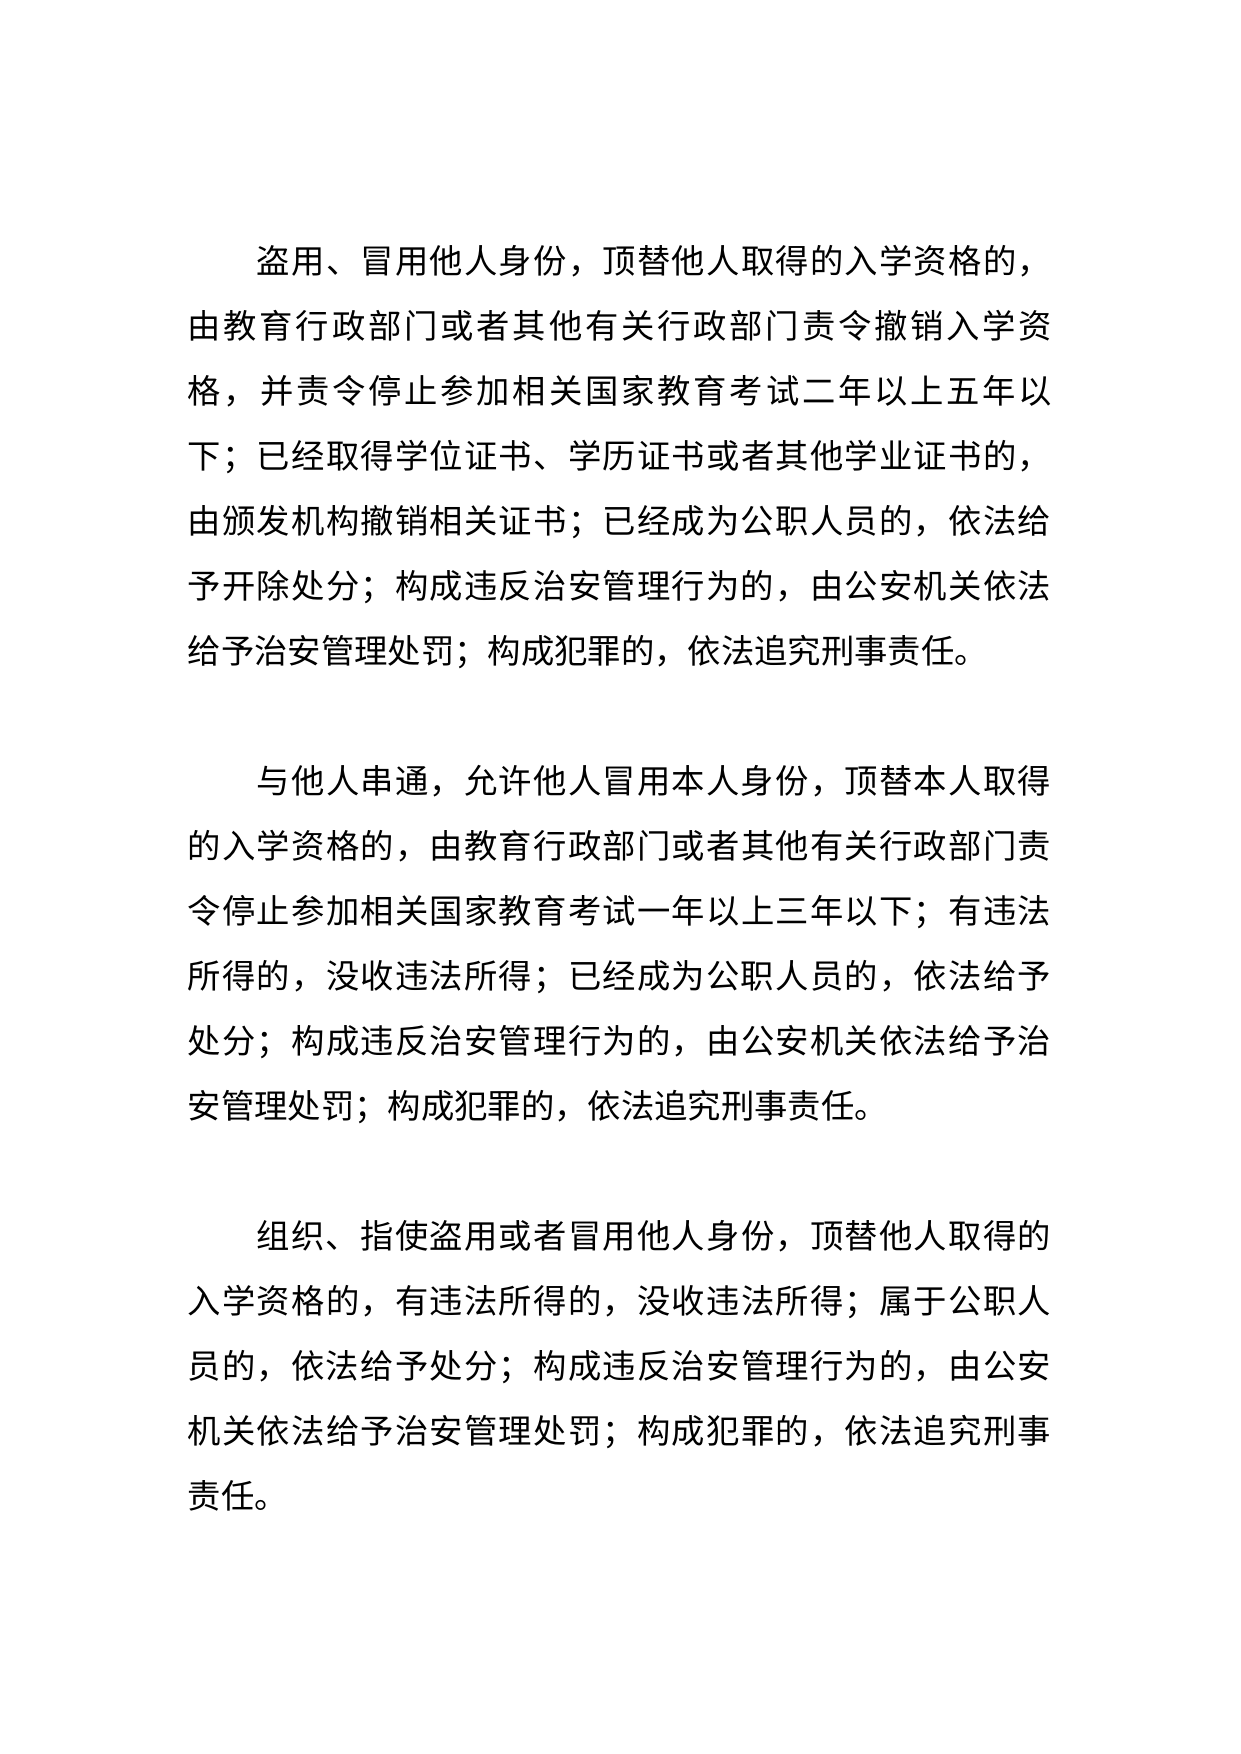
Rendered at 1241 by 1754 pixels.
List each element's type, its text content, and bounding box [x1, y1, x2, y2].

text 与他人串通，允许他人冒用本人身份，顶替本人取得的入学资格的，由教育行政部门或者其他有关行政部门责令停止参加相关国家教育考试一年以上三年以下；有违法所得的，没收违法所得；已经成为公职人员的，依法给予处分；构成违反治安管理行为的，由公安机关依法给予治安管理处罚；构成犯罪的，依法追究刑事责任。 [187, 747, 1053, 1137]
text 盗用、冒用他人身份，顶替他人取得的入学资格的，由教育行政部门或者其他有关行政部门责令撤销入学资格，并责令停止参加相关国家教育考试二年以上五年以下；已经取得学位证书、学历证书或者其他学业证书的，由颁发机构撤销相关证书；已经成为公职人员的，依法给予开除处分；构成违反治安管理行为的，由公安机关依法给予治安管理处罚；构成犯罪的，依法追究刑事责任。 [187, 227, 1053, 682]
text 组织、指使盗用或者冒用他人身份，顶替他人取得的入学资格的，有违法所得的，没收违法所得；属于公职人员的，依法给予处分；构成违反治安管理行为的，由公安机关依法给予治安管理处罚；构成犯罪的，依法追究刑事责任。 [187, 1202, 1053, 1527]
